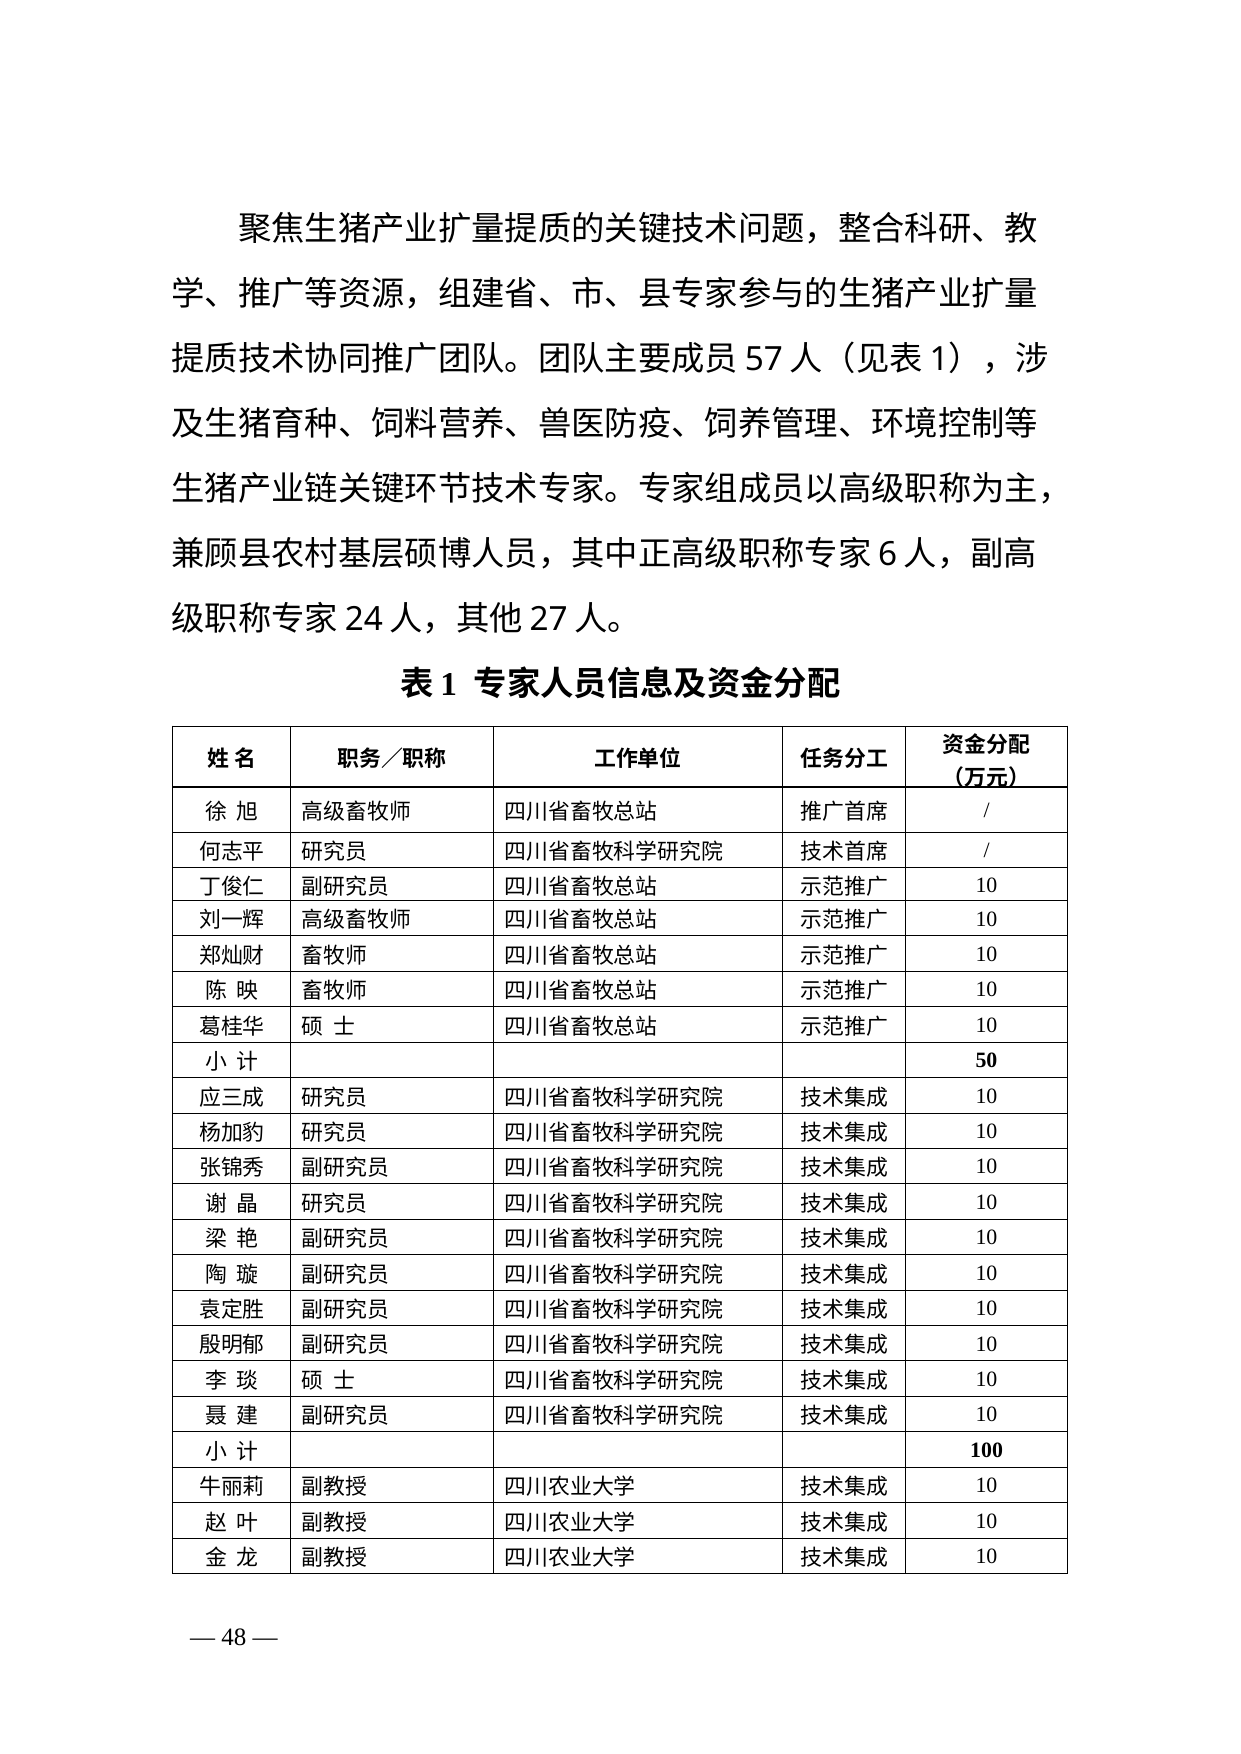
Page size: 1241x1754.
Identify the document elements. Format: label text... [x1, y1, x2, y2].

table_cell 四川省畜牧总站 [494, 901, 782, 935]
table_cell 畜牧师 [291, 936, 493, 971]
table_cell 示范推广 [783, 1007, 905, 1042]
table_cell 10 [906, 1184, 1067, 1219]
table_cell 10 [906, 1503, 1067, 1537]
table_cell 副教授 [291, 1539, 493, 1573]
table_cell 10 [906, 1361, 1067, 1396]
table_cell 四川省畜牧总站 [494, 936, 782, 971]
table_cell 研究员 [291, 1184, 493, 1219]
table_header 资金分配 （万元） [906, 727, 1067, 786]
table_cell 技术集成 [783, 1503, 905, 1537]
table_cell [494, 1432, 782, 1467]
table_cell / [906, 788, 1067, 832]
table_cell 四川农业大学 [494, 1503, 782, 1537]
table_cell 硕 士 [291, 1361, 493, 1396]
table_cell 50 [906, 1043, 1067, 1077]
table_cell 四川省畜牧科学研究院 [494, 1397, 782, 1431]
table_cell 10 [906, 972, 1067, 1006]
table_cell 四川省畜牧科学研究院 [494, 833, 782, 867]
text 表1 专家人员信息及资金分配 [171, 648, 1069, 713]
table_cell 四川省畜牧科学研究院 [494, 1255, 782, 1289]
table_header 任务分工 [783, 727, 905, 786]
table_cell 副教授 [291, 1468, 493, 1502]
table_cell 副研究员 [291, 868, 493, 900]
table_cell 郑灿财 [173, 936, 290, 971]
table_cell 丁俊仁 [173, 868, 290, 900]
table_cell 10 [906, 1539, 1067, 1573]
table_cell 技术集成 [783, 1149, 905, 1183]
table_cell 四川省畜牧总站 [494, 1007, 782, 1042]
table_cell 技术集成 [783, 1326, 905, 1360]
table_cell 四川省畜牧科学研究院 [494, 1149, 782, 1183]
table_cell 高级畜牧师 [291, 788, 493, 832]
table_cell 金 龙 [173, 1539, 290, 1573]
table_cell [783, 1432, 905, 1467]
table_cell 四川省畜牧总站 [494, 788, 782, 832]
table_cell 高级畜牧师 [291, 901, 493, 935]
table_cell 10 [906, 1255, 1067, 1289]
table_cell 示范推广 [783, 936, 905, 971]
table_cell 副研究员 [291, 1149, 493, 1183]
table_cell 聂 建 [173, 1397, 290, 1431]
table_cell 四川省畜牧科学研究院 [494, 1220, 782, 1254]
table_cell 小 计 [173, 1043, 290, 1077]
table_cell 10 [906, 1326, 1067, 1360]
table_cell 10 [906, 1007, 1067, 1042]
table_cell 袁定胜 [173, 1291, 290, 1325]
table_cell 技术集成 [783, 1184, 905, 1219]
table_cell 100 [906, 1432, 1067, 1467]
table_cell 刘一辉 [173, 901, 290, 935]
table_cell 谢 晶 [173, 1184, 290, 1219]
table_cell 10 [906, 1468, 1067, 1502]
table_cell [783, 1043, 905, 1077]
table_header 职务／职称 [291, 727, 493, 786]
table_cell 技术集成 [783, 1539, 905, 1573]
table_cell 10 [906, 1220, 1067, 1254]
table_header 工作单位 [494, 727, 782, 786]
table_cell 副研究员 [291, 1326, 493, 1360]
table_cell 副研究员 [291, 1255, 493, 1289]
table_cell 陈 映 [173, 972, 290, 1006]
table_cell 何志平 [173, 833, 290, 867]
table_cell 畜牧师 [291, 972, 493, 1006]
table_cell 研究员 [291, 1078, 493, 1112]
text 聚焦生猪产业扩量提质的关键技术问题，整合科研、教学、推广等资源，组建省、市、县专家参与的生猪产业扩量提质技术协同推广团队。团队主要成员57人（见表1），涉及生猪育种、饲料营养、兽医防疫、饲养管理、环境控制等生猪产业链关键环节技术专家。专家组成员以高级职称为主，兼顾县农村基层硕博人员，其中正高级职称专家6人，副高级职称专家24人，其他27人。 [171, 193, 1069, 648]
table_cell 10 [906, 1149, 1067, 1183]
table_cell 技术集成 [783, 1078, 905, 1112]
table_cell 技术集成 [783, 1114, 905, 1148]
table_cell 张锦秀 [173, 1149, 290, 1183]
table_cell 四川省畜牧科学研究院 [494, 1361, 782, 1396]
table_cell 四川省畜牧总站 [494, 972, 782, 1006]
table_cell 葛桂华 [173, 1007, 290, 1042]
table_cell [291, 1043, 493, 1077]
table_cell 四川省畜牧科学研究院 [494, 1078, 782, 1112]
table_cell 技术集成 [783, 1468, 905, 1502]
table_cell 10 [906, 1114, 1067, 1148]
table_cell 10 [906, 868, 1067, 900]
table_cell 技术集成 [783, 1220, 905, 1254]
table_cell 副教授 [291, 1503, 493, 1537]
table_cell 赵 叶 [173, 1503, 290, 1537]
table_cell 副研究员 [291, 1220, 493, 1254]
table_cell 四川农业大学 [494, 1539, 782, 1573]
table_cell 四川省畜牧科学研究院 [494, 1326, 782, 1360]
table_cell 示范推广 [783, 868, 905, 900]
table_cell [291, 1432, 493, 1467]
table_cell 应三成 [173, 1078, 290, 1112]
table_cell / [906, 833, 1067, 867]
table_cell 研究员 [291, 1114, 493, 1148]
table_cell 小 计 [173, 1432, 290, 1467]
table_cell 陶 璇 [173, 1255, 290, 1289]
table_cell 殷明郁 [173, 1326, 290, 1360]
table_cell 杨加豹 [173, 1114, 290, 1148]
table_cell 10 [906, 1078, 1067, 1112]
table_cell 10 [906, 1397, 1067, 1431]
table_cell 技术集成 [783, 1361, 905, 1396]
table_cell 四川省畜牧总站 [494, 868, 782, 900]
table_cell 四川省畜牧科学研究院 [494, 1291, 782, 1325]
table_cell 10 [906, 1291, 1067, 1325]
table_cell 副研究员 [291, 1291, 493, 1325]
table_cell 四川农业大学 [494, 1468, 782, 1502]
table_cell 四川省畜牧科学研究院 [494, 1184, 782, 1219]
table_cell 示范推广 [783, 901, 905, 935]
table_cell 硕 士 [291, 1007, 493, 1042]
table_cell 技术集成 [783, 1291, 905, 1325]
table_cell 推广首席 [783, 788, 905, 832]
table_cell [494, 1043, 782, 1077]
table_cell 技术首席 [783, 833, 905, 867]
table_cell 梁 艳 [173, 1220, 290, 1254]
table_cell 研究员 [291, 833, 493, 867]
table_cell 10 [906, 901, 1067, 935]
table_cell 牛丽莉 [173, 1468, 290, 1502]
table_cell 四川省畜牧科学研究院 [494, 1114, 782, 1148]
table_cell 技术集成 [783, 1397, 905, 1431]
table_cell 李 琰 [173, 1361, 290, 1396]
table_cell 示范推广 [783, 972, 905, 1006]
table_cell 徐 旭 [173, 788, 290, 832]
table_header 姓 名 [173, 727, 290, 786]
table_cell 10 [906, 936, 1067, 971]
table_cell 技术集成 [783, 1255, 905, 1289]
table_cell 副研究员 [291, 1397, 493, 1431]
